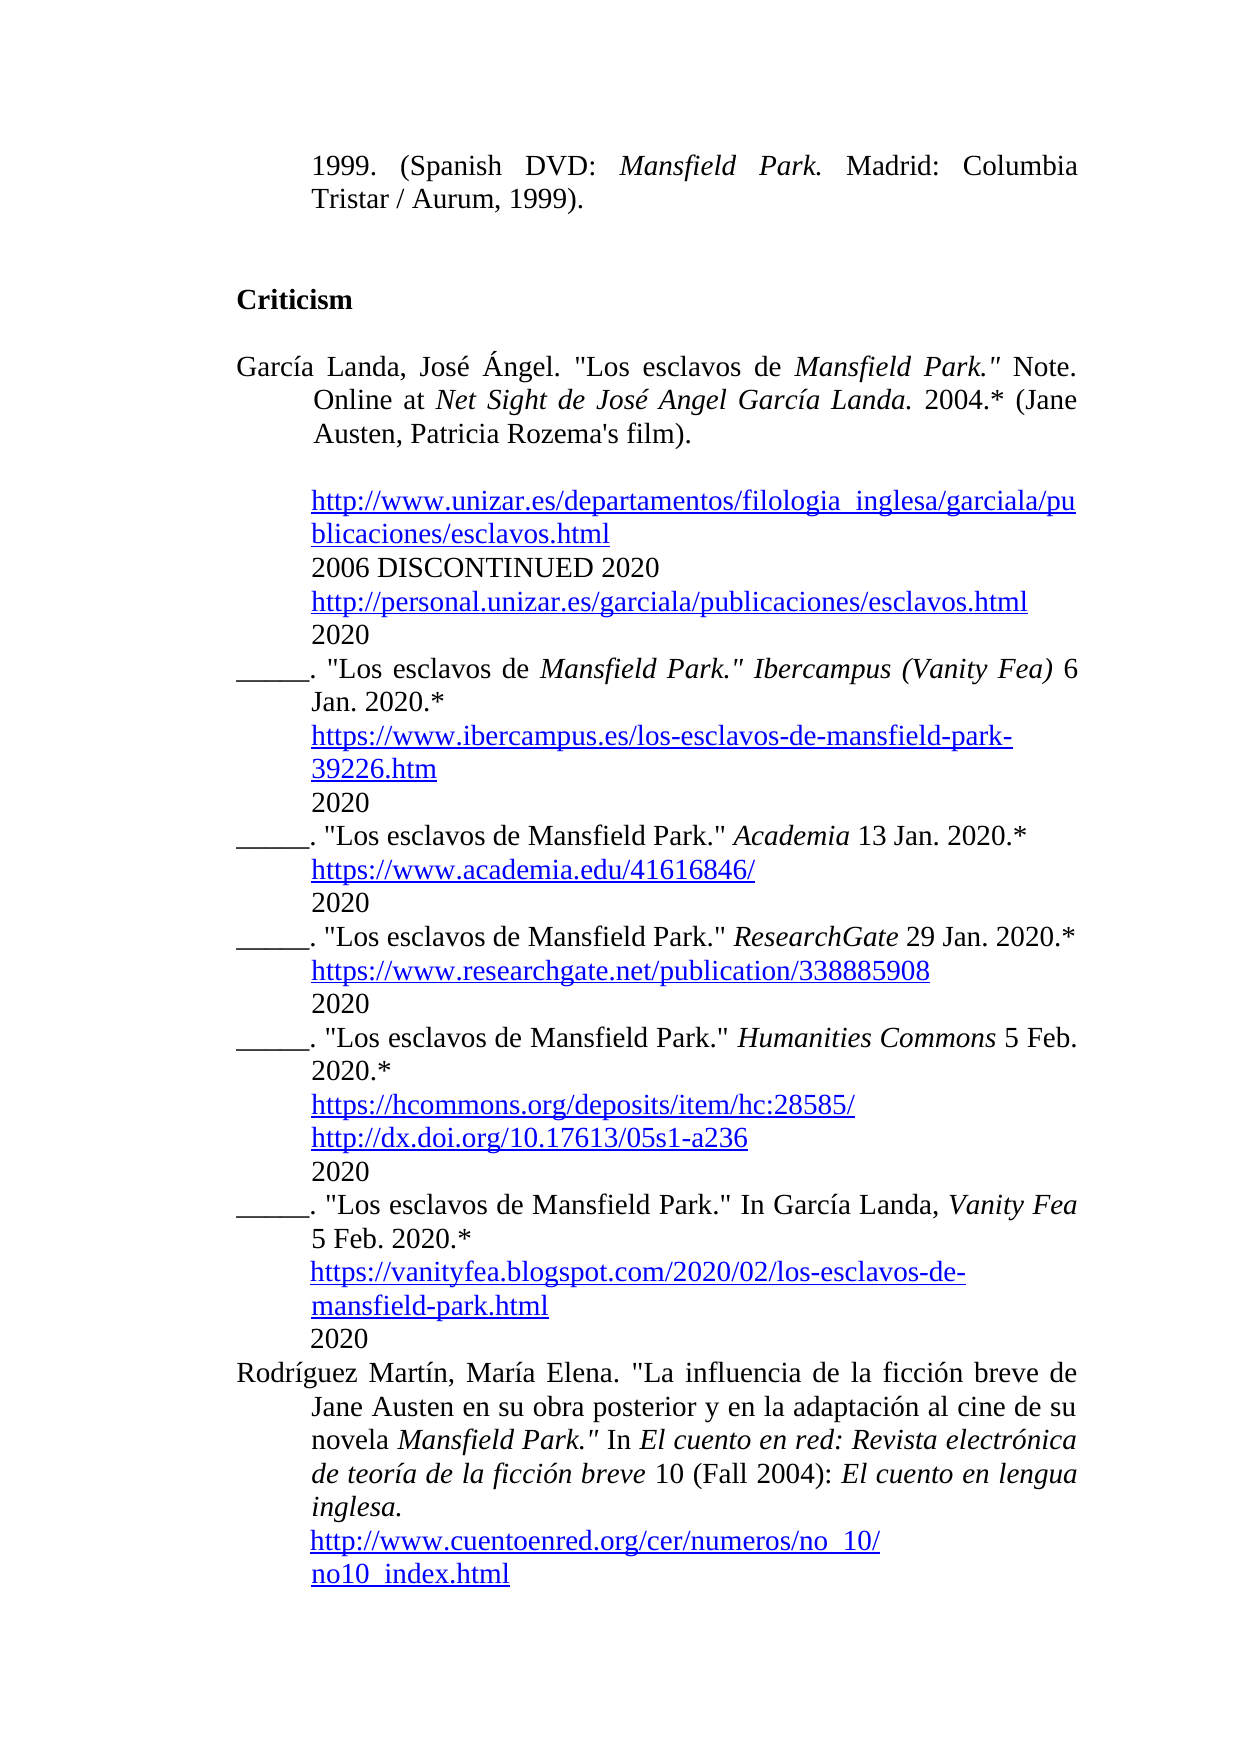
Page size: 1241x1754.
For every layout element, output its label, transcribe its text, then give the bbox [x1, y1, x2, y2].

text 2020 [236, 785, 1078, 818]
text 2020 [236, 617, 1078, 651]
text https://www.ibercampus.es/los-esclavos-de-mansfield-park-39226.htm [236, 718, 1078, 785]
text 2020 [236, 1154, 1078, 1187]
text https://www.researchgate.net/publication/338885908 [236, 953, 1078, 986]
text http://dx.doi.org/10.17613/05s1-a236 [311, 1120, 1078, 1154]
text http://www.cuentoenred.org/cer/numeros/no_10/no10_index.html [310, 1523, 1078, 1590]
text http://personal.unizar.es/garciala/publicaciones/esclavos.html [311, 584, 1078, 617]
text https://vanityfea.blogspot.com/2020/02/los-esclavos-de-mansfield-park.html [236, 1254, 1078, 1322]
text https://www.academia.edu/41616846/ [236, 852, 1078, 886]
subtitle Criticism [236, 282, 1078, 315]
text https://hcommons.org/deposits/item/hc:28585/ [236, 1087, 1078, 1120]
text 2020 [236, 1322, 1078, 1355]
text García Landa, José Ángel. "Los esclavos de Mansfield Park." Note. Online at Net Sight de José Angel García Landa. 2004.* (Jane Austen, Patricia Rozema's film). [236, 349, 1077, 449]
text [236, 148, 1078, 215]
text 2006 DISCONTINUED 2020 [236, 550, 1078, 584]
text http://www.unizar.es/departamentos/filologia_inglesa/garciala/publicaciones/esclavos.html [236, 449, 1078, 550]
text _____. "Los esclavos de Mansfield Park." ResearchGate 29 Jan. 2020.* [236, 919, 1078, 953]
text _____. "Los esclavos de Mansfield Park." Humanities Commons 5 Feb. 2020.* [236, 1020, 1078, 1087]
text _____. "Los esclavos de Mansfield Park." In García Landa, Vanity Fea 5 Feb. 2020.* [236, 1187, 1078, 1254]
text _____. "Los esclavos de Mansfield Park." Academia 13 Jan. 2020.* [236, 818, 1078, 852]
text Rodríguez Martín, María Elena. "La influencia de la ficción breve de Jane Austen en su obra posterior y en la adaptación al cine de su novela Mansfield Park." In El cuento en red: Revista electrónica de teoría de la ficción breve 10 (Fall 2004): El cuento en lengua inglesa. [236, 1355, 1078, 1523]
text 2020 [236, 986, 1078, 1020]
text _____. "Los esclavos de Mansfield Park." Ibercampus (Vanity Fea) 6 Jan. 2020.* [236, 651, 1078, 718]
text 2020 [236, 886, 1078, 919]
